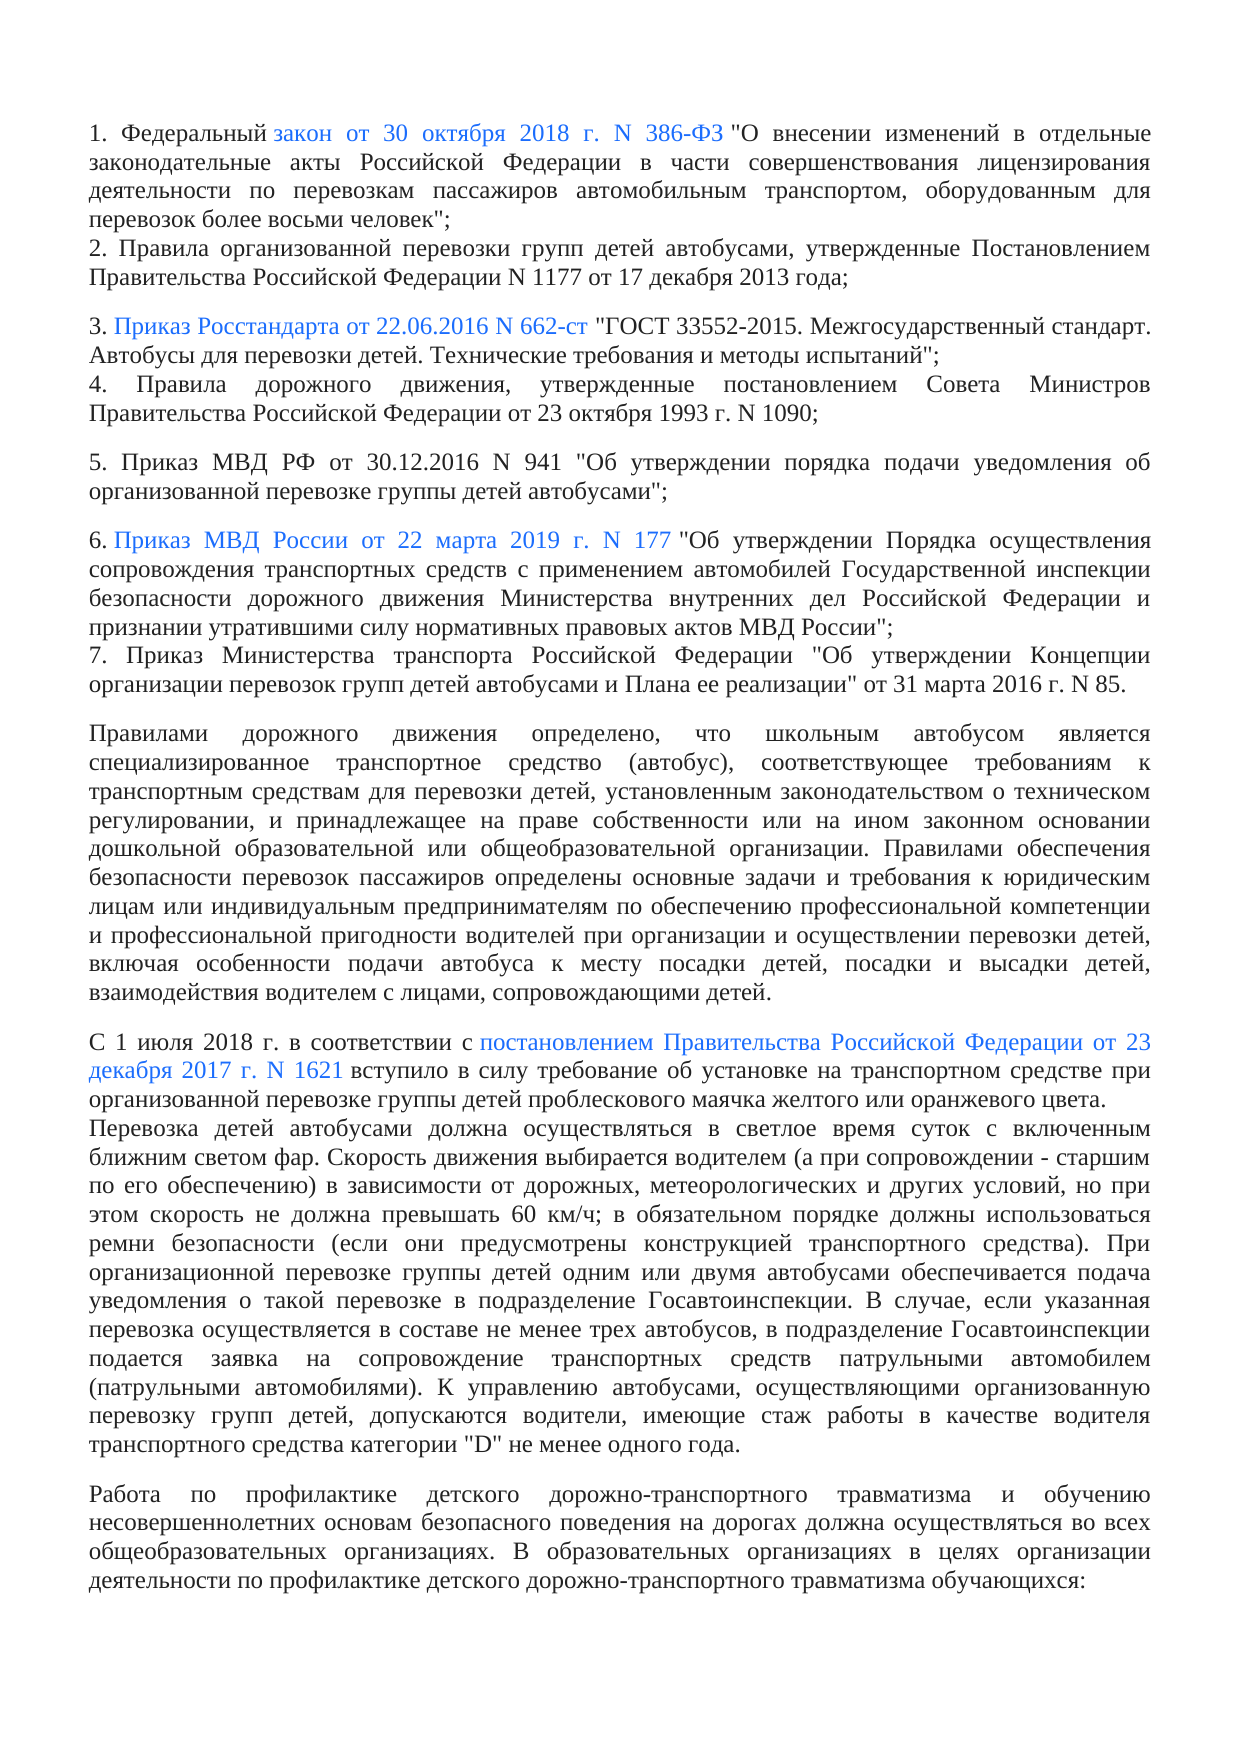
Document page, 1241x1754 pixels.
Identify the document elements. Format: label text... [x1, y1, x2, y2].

text 2. Правила организованной перевозки групп детей автобусами, утвержденные Постановлением Правительства Российской Федерации N 1177 от 17 декабря 2013 года; [88, 233, 1152, 291]
text 3. Приказ Росстандарта от 22.06.2016 N 662-ст "ГОСТ 33552-2015. Межгосударственный стандарт. Автобусы для перевозки детей. Технические требования и методы испытаний"; [88, 311, 1152, 369]
text С 1 июля 2018 г. в соответствии с постановлением Правительства Российской Федерации от 23 декабря 2017 г. N 1621 вступило в силу требование об установке на транспортном средстве при организованной перевозке группы детей проблескового маячка желтого или оранжевого цвета. [88, 1027, 1152, 1113]
text Работа по профилактике детского дорожно-транспортного травматизма и обучению несовершеннолетних основам безопасного поведения на дорогах должна осуществляться во всех общеобразовательных организациях. В образовательных организациях в целях организации деятельности по профилактике детского дорожно-транспортного травматизма обучающихся: [88, 1479, 1152, 1594]
text 4. Правила дорожного движения, утвержденные постановлением Совета Министров Правительства Российской Федерации от 23 октября 1993 г. N 1090; [88, 369, 1152, 426]
text 6. Приказ МВД России от 22 марта 2019 г. N 177 "Об утверждении Порядка осуществления сопровождения транспортных средств с применением автомобилей Государственной инспекции безопасности дорожного движения Министерства внутренних дел Российской Федерации и признании утратившими силу нормативных правовых актов МВД России"; [88, 525, 1152, 640]
text 1. Федеральный закон от 30 октября 2018 г. N 386-ФЗ "О внесении изменений в отдельные законодательные акты Российской Федерации в части совершенствования лицензирования деятельности по перевозкам пассажиров автомобильным транспортом, оборудованным для перевозок более восьми человек"; [88, 118, 1152, 233]
text 7. Приказ Министерства транспорта Российской Федерации "Об утверждении Концепции организации перевозок групп детей автобусами и Плана ее реализации" от 31 марта 2016 г. N 85. [88, 640, 1152, 698]
text 5. Приказ МВД РФ от 30.12.2016 N 941 "Об утверждении порядка подачи уведомления об организованной перевозке группы детей автобусами"; [88, 447, 1152, 504]
text Перевозка детей автобусами должна осуществляться в светлое время суток с включенным ближним светом фар. Скорость движения выбирается водителем (а при сопровождении - старшим по его обеспечению) в зависимости от дорожных, метеорологических и других условий, но при этом скорость не должна превышать 60 км/ч; в обязательном порядке должны использоваться ремни безопасности (если они предусмотрены конструкцией транспортного средства). При организационной перевозке группы детей одним или двумя автобусами обеспечивается подача уведомления о такой перевозке в подразделение Госавтоинспекции. В случае, если указанная перевозка осуществляется в составе не менее трех автобусов, в подразделение Госавтоинспекции подается заявка на сопровождение транспортных средств патрульными автомобилем (патрульными автомобилями). К управлению автобусами, осуществляющими организованную перевозку групп детей, допускаются водители, имеющие стаж работы в качестве водителя транспортного средства категории "D" не менее одного года. [88, 1113, 1152, 1458]
text Правилами дорожного движения определено, что школьным автобусом является специализированное транспортное средство (автобус), соответствующее требованиям к транспортным средствам для перевозки детей, установленным законодательством о техническом регулировании, и принадлежащее на праве собственности или на ином законном основании дошкольной образовательной или общеобразовательной организации. Правилами обеспечения безопасности перевозок пассажиров определены основные задачи и требования к юридическим лицам или индивидуальным предпринимателям по обеспечению профессиональной компетенции и профессиональной пригодности водителей при организации и осуществлении перевозки детей, включая особенности подачи автобуса к месту посадки детей, посадки и высадки детей, взаимодействия водителем с лицами, сопровождающими детей. [88, 718, 1152, 1006]
